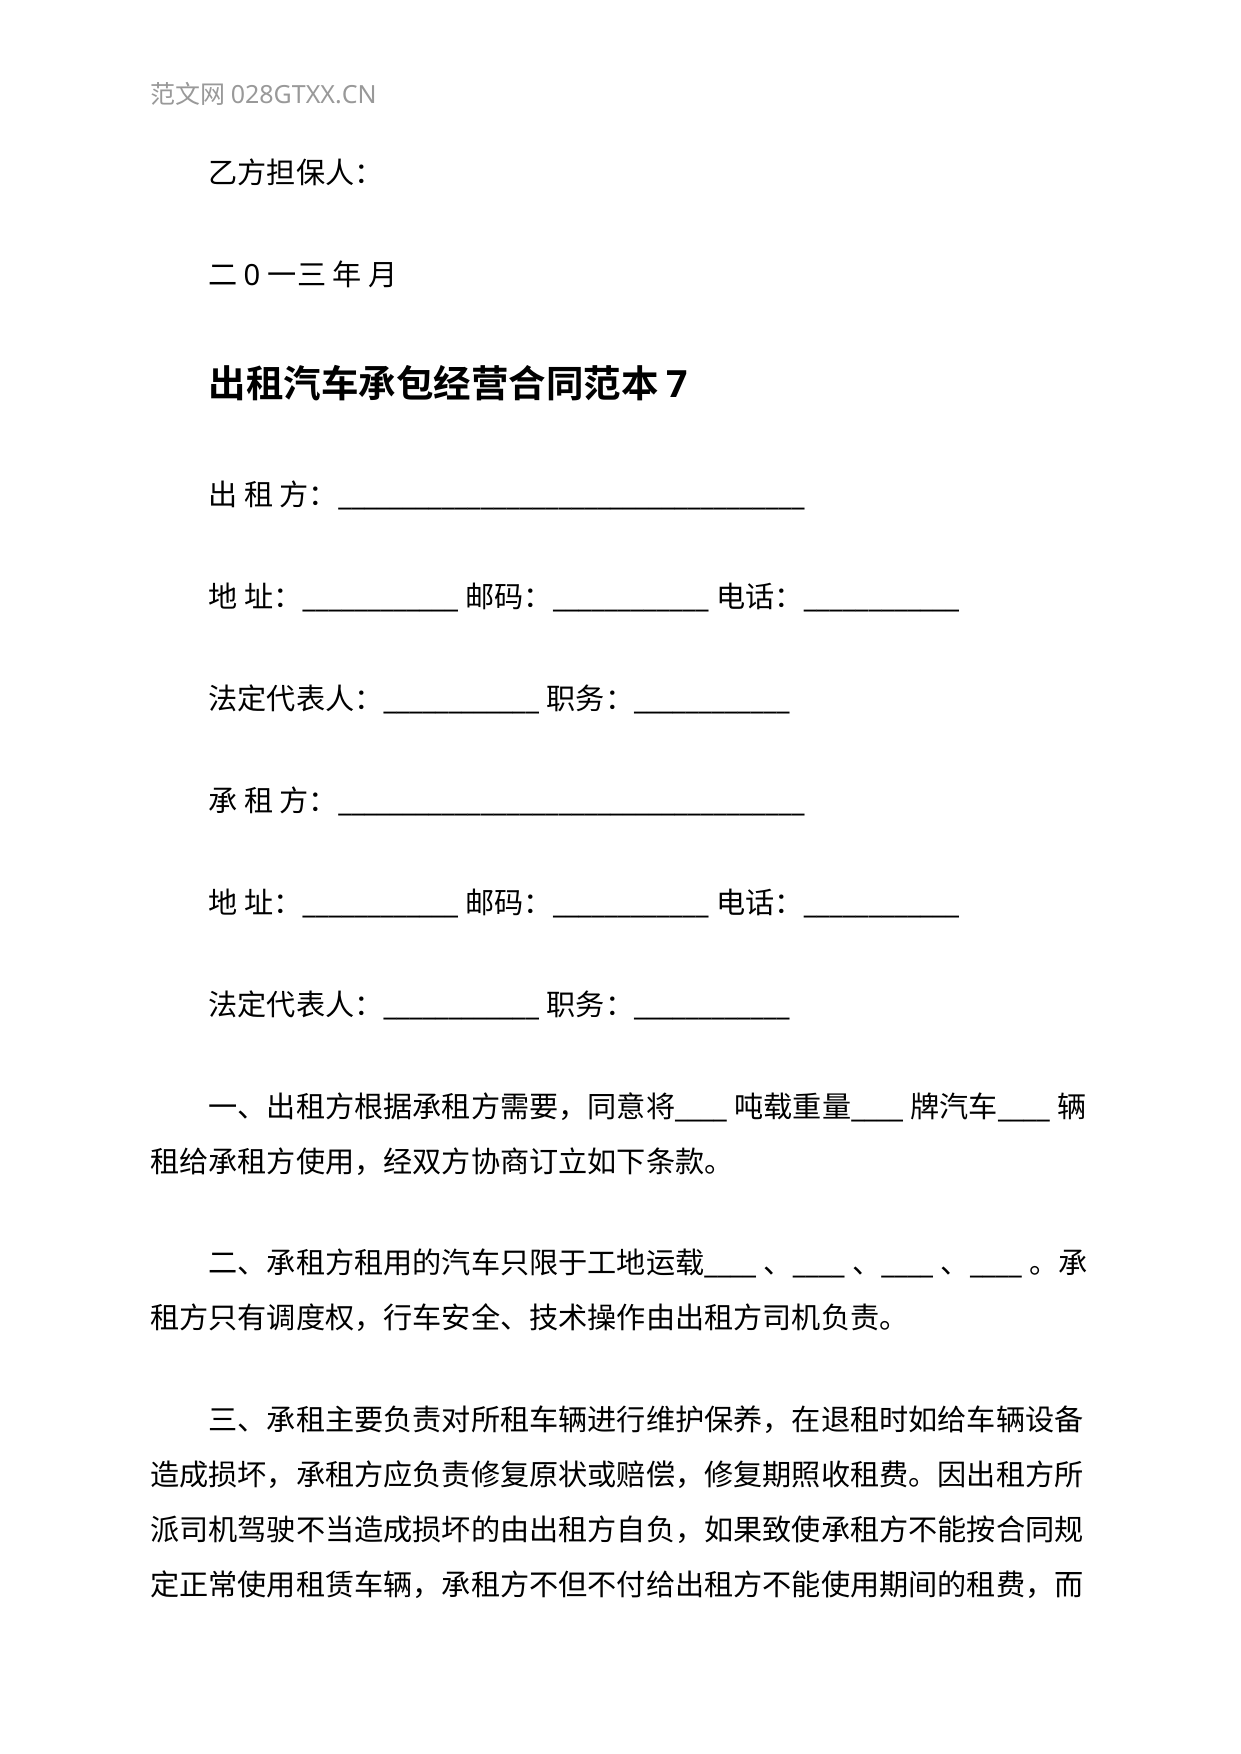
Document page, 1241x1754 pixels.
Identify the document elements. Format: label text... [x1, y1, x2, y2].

text 二、承租方租用的汽车只限于工地运载____ 、____ 、____ 、____ 。承租方只有调度权，行车安全、技术操作由出租方司机负责。 [150, 1240, 1090, 1337]
text 出 租 方：____________________________________ [150, 471, 1090, 514]
text 法定代表人：____________ 职务：____________ [150, 981, 1090, 1024]
text 一、出租方根据承租方需要，同意将____ 吨载重量____ 牌汽车____ 辆租给承租方使用，经双方协商订立如下条款。 [150, 1083, 1090, 1181]
text 地 址：____________ 邮码：____________ 电话：____________ [150, 573, 1090, 616]
text 地 址：____________ 邮码：____________ 电话：____________ [150, 879, 1090, 922]
text 出租汽车承包经营合同范本7 [150, 354, 1090, 408]
text 承 租 方：____________________________________ [150, 777, 1090, 820]
text 二0 一三 年 月 [150, 252, 1090, 294]
text 乙方担保人： [150, 150, 1090, 192]
text 法定代表人：____________ 职务：____________ [150, 675, 1090, 718]
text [150, 1397, 1090, 1604]
